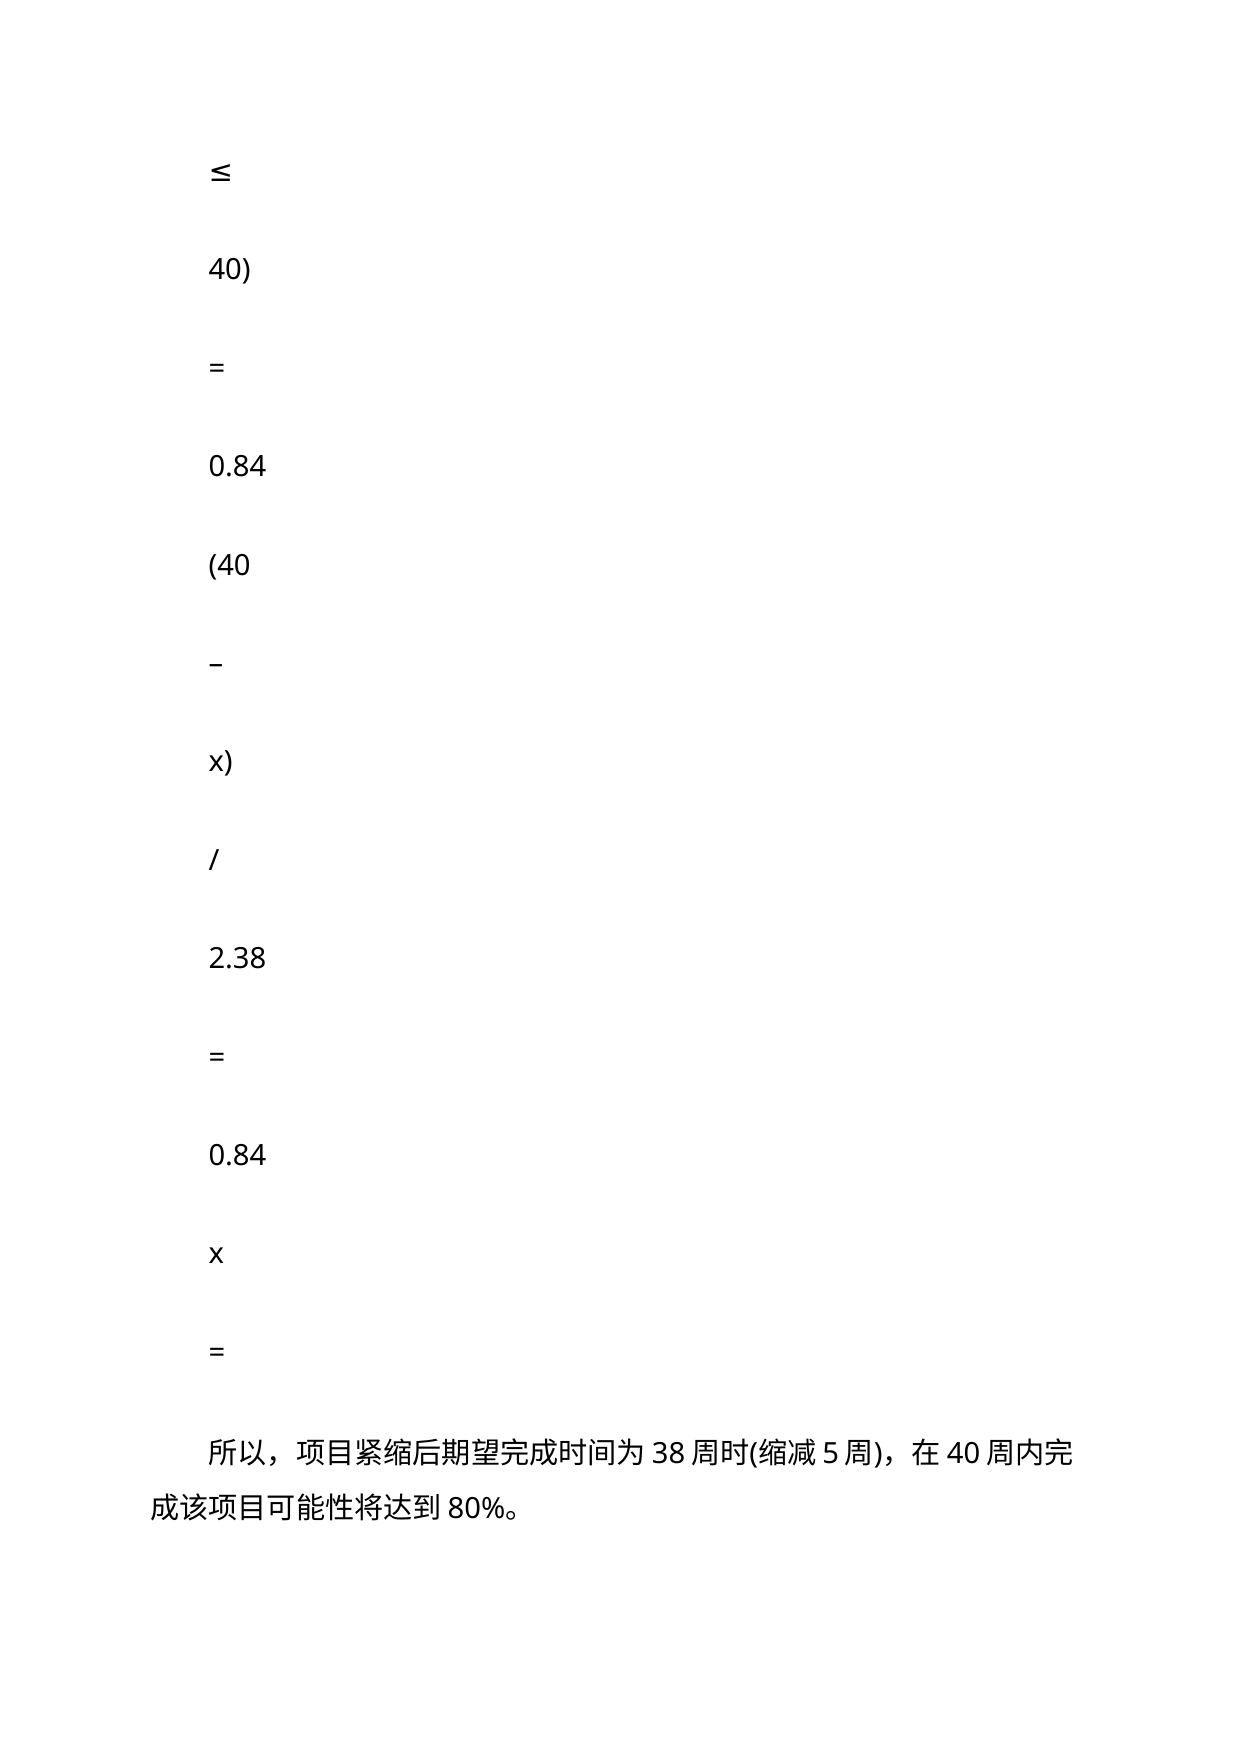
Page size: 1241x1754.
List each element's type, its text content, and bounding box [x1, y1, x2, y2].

text (40 [150, 544, 1090, 583]
text x) [150, 741, 1090, 780]
text = [150, 1036, 1090, 1076]
text = [150, 347, 1090, 387]
text 0.84 [150, 445, 1090, 485]
text = [150, 1331, 1090, 1371]
text 所以，项目紧缩后期望完成时间为38周时(缩减5周)，在40周内完成该项目可能性将达到80%。 [150, 1430, 1090, 1527]
text ≤ [150, 150, 1090, 190]
text 40) [150, 248, 1090, 288]
text 2.38 [150, 937, 1090, 977]
text / [150, 839, 1090, 879]
text – [150, 642, 1090, 682]
text 0.84 [150, 1134, 1090, 1174]
text x [150, 1233, 1090, 1272]
